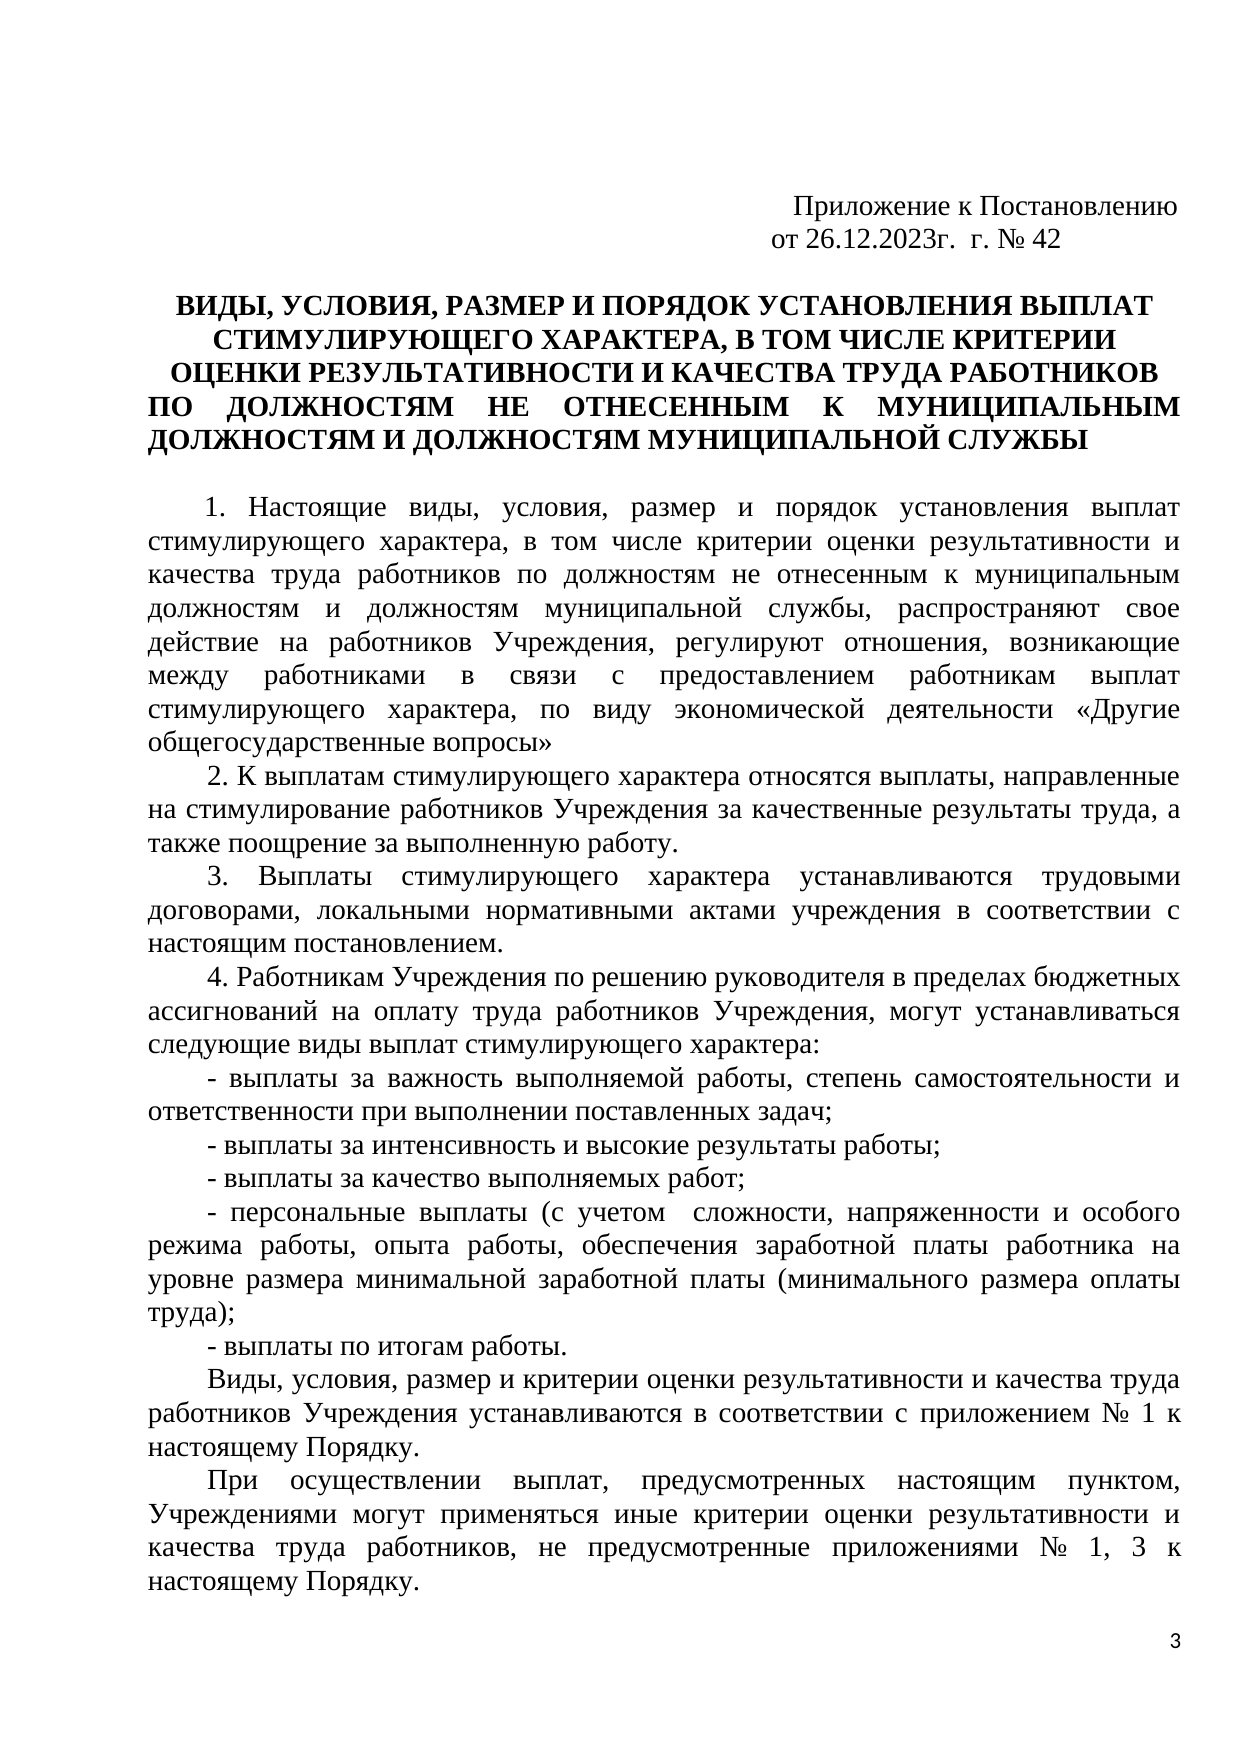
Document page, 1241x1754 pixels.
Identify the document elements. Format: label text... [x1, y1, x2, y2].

text При осуществлении выплат, предусмотренных настоящим пунктом, Учреждениями могут применяться иные критерии оценки результативности и качества труда работников, не предусмотренные приложениями № 1, 3 к настоящему Порядку. [148, 1462, 1181, 1596]
text - выплаты по итогам работы. [148, 1328, 1181, 1362]
text 4. Работникам Учреждения по решению руководителя в пределах бюджетных ассигнований на оплату труда работников Учреждения, могут устанавливаться следующие виды выплат стимулирующего характера: [148, 959, 1181, 1060]
text Приложение к Постановлению [148, 188, 1196, 221]
text ВИДЫ, УСЛОВИЯ, РАЗМЕР И ПОРЯДОК УСТАНОВЛЕНИЯ ВЫПЛАТ СТИМУЛИРУЮЩЕГО ХАРАКТЕРА, В ТОМ ЧИСЛЕ КРИТЕРИИ ОЦЕНКИ РЕЗУЛЬТАТИВНОСТИ И КАЧЕСТВА ТРУДА РАБОТНИКОВ [148, 288, 1181, 389]
text 2. К выплатам стимулирующего характера относятся выплаты, направленные на стимулирование работников Учреждения за качественные результаты труда, а также поощрение за выполненную работу. [148, 758, 1181, 858]
text - выплаты за интенсивность и высокие результаты работы; [148, 1127, 1181, 1160]
text от 26.12.2023г. г. № 42 [148, 221, 1196, 255]
text 1. Настоящие виды, условия, размер и порядок установления выплат стимулирующего характера, в том числе критерии оценки результативности и качества труда работников по должностям не отнесенным к муниципальным должностям и должностям муниципальной службы, распространяют свое действие на работников Учреждения, регулируют отношения, возникающие между работниками в связи с предоставлением работникам выплат стимулирующего характера, по виду экономической деятельности «Другие общегосударственные вопросы» [148, 489, 1181, 758]
text Виды, условия, размер и критерии оценки результативности и качества труда работников Учреждения устанавливаются в соответствии с приложением № 1 к настоящему Порядку. [148, 1362, 1181, 1462]
text 3. Выплаты стимулирующего характера устанавливаются трудовыми договорами, локальными нормативными актами учреждения в соответствии с настоящим постановлением. [148, 858, 1181, 959]
text - персональные выплаты (с учетом сложности, напряженности и особого режима работы, опыта работы, обеспечения заработной платы работника на уровне размера минимальной заработной платы (минимального размера оплаты труда); [148, 1194, 1181, 1328]
text - выплаты за важность выполняемой работы, степень самостоятельности и ответственности при выполнении поставленных задач; [148, 1060, 1181, 1127]
text - выплаты за качество выполняемых работ; [148, 1160, 1181, 1194]
text ПО ДОЛЖНОСТЯМ НЕ ОТНЕСЕННЫМ К МУНИЦИПАЛЬНЫМ ДОЛЖНОСТЯМ И ДОЛЖНОСТЯМ МУНИЦИПАЛЬНОЙ СЛУЖБЫ [148, 389, 1181, 456]
